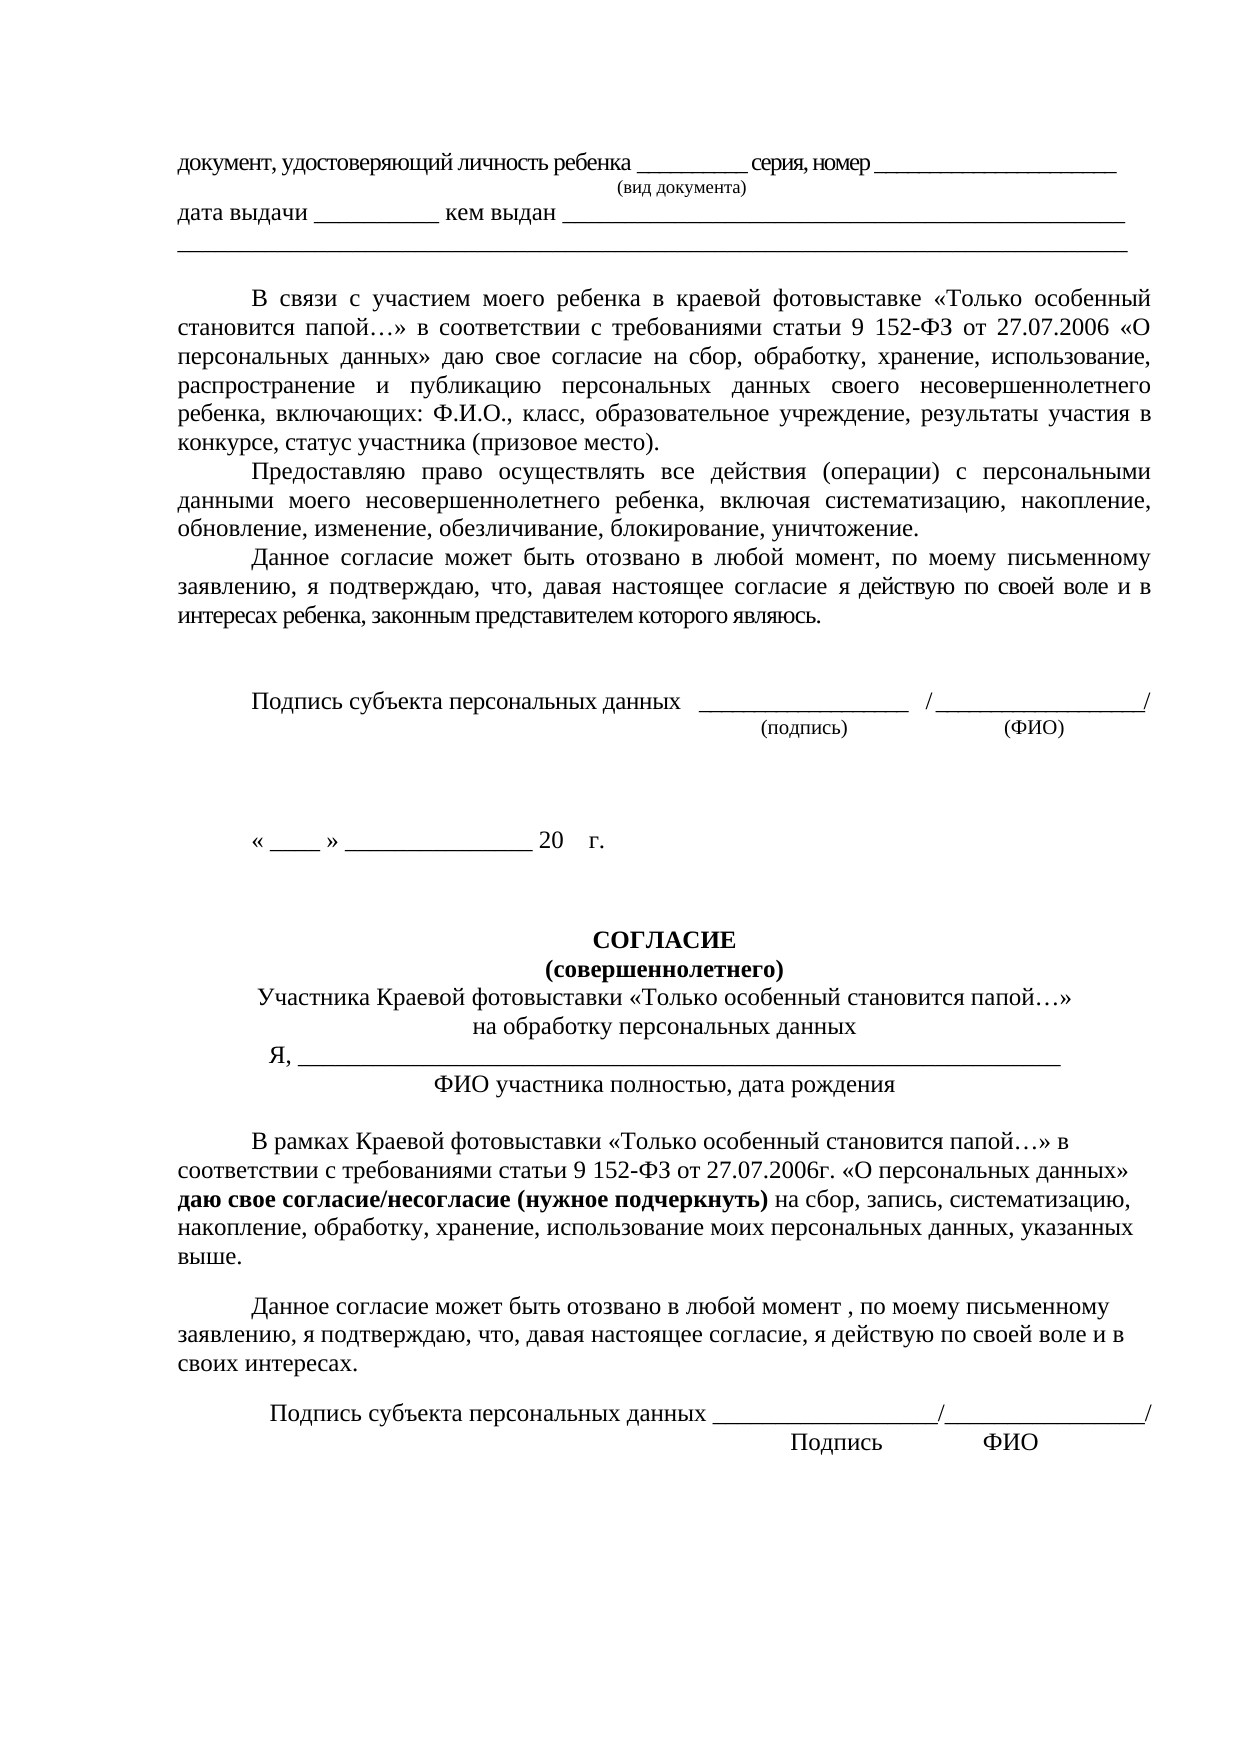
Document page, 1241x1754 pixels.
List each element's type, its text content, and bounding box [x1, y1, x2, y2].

text Я, _____________________________________________________________ [177, 1040, 1152, 1069]
text В рамках Краевой фотовыставки «Только особенный становится папой…» в соответствии с требованиями статьи 9 152-ФЗ от 27.07.2006г. «О персональных данных» даю свое согласие/несогласие (нужное подчеркнуть) на сбор, запись, систематизацию, накопление, обработку, хранение, использование моих персональных данных, указанных выше. [177, 1126, 1152, 1270]
text Данное согласие может быть отозвано в любой момент , по моему письменному заявлению, я подтверждаю, что, давая настоящее согласие, я действую по своей воле и в своих интересах. [177, 1291, 1152, 1377]
text Подпись ФИО [177, 1427, 1152, 1455]
text Подпись субъекта персональных данных ___________________ / ___________________/ [177, 686, 1152, 715]
text на обработку персональных данных [177, 1011, 1152, 1040]
text (подпись) (ФИО) [177, 715, 1152, 739]
text « ____ » _______________ 20 г. [177, 825, 1152, 854]
text Предоставляю право осуществлять все действия (операции) с персональными данными моего несовершеннолетнего ребенка, включая систематизацию, накопление, обновление, изменение, обезличивание, блокирование, уничтожение. [177, 456, 1152, 542]
text (совершеннолетнего) [177, 954, 1152, 982]
text (вид документа) [177, 176, 1152, 197]
text В связи с участием моего ребенка в краевой фотовыставке «Только особенный становится папой…» в соответствии с требованиями статьи 9 152-ФЗ от 27.07.2006 «О персональных данных» даю свое согласие на сбор, обработку, хранение, использование, распространение и публикацию персональных данных своего несовершеннолетнего ребенка, включающих: Ф.И.О., класс, образовательное учреждение, результаты участия в конкурсе, статус участника (призовое место). [177, 283, 1152, 456]
text Участника Краевой фотовыставки «Только особенный становится папой…» [177, 982, 1152, 1011]
text документ, удостоверяющий личность ребенка __________ серия, номер ______________________ [177, 147, 1152, 176]
text дата выдачи __________ кем выдан _____________________________________________ [177, 197, 1152, 226]
text ФИО участника полностью, дата рождения [177, 1069, 1152, 1097]
text СОГЛАСИЕ [177, 925, 1152, 954]
text ____________________________________________________________________________ [177, 226, 1152, 255]
text Данное согласие может быть отозвано в любой момент, по моему письменному заявлению, я подтверждаю, что, давая настоящее согласие я действую по своей воле и в интересах ребенка, законным представителем которого являюсь. [177, 542, 1152, 628]
text Подпись субъекта персональных данных __________________/________________/ [177, 1398, 1152, 1427]
